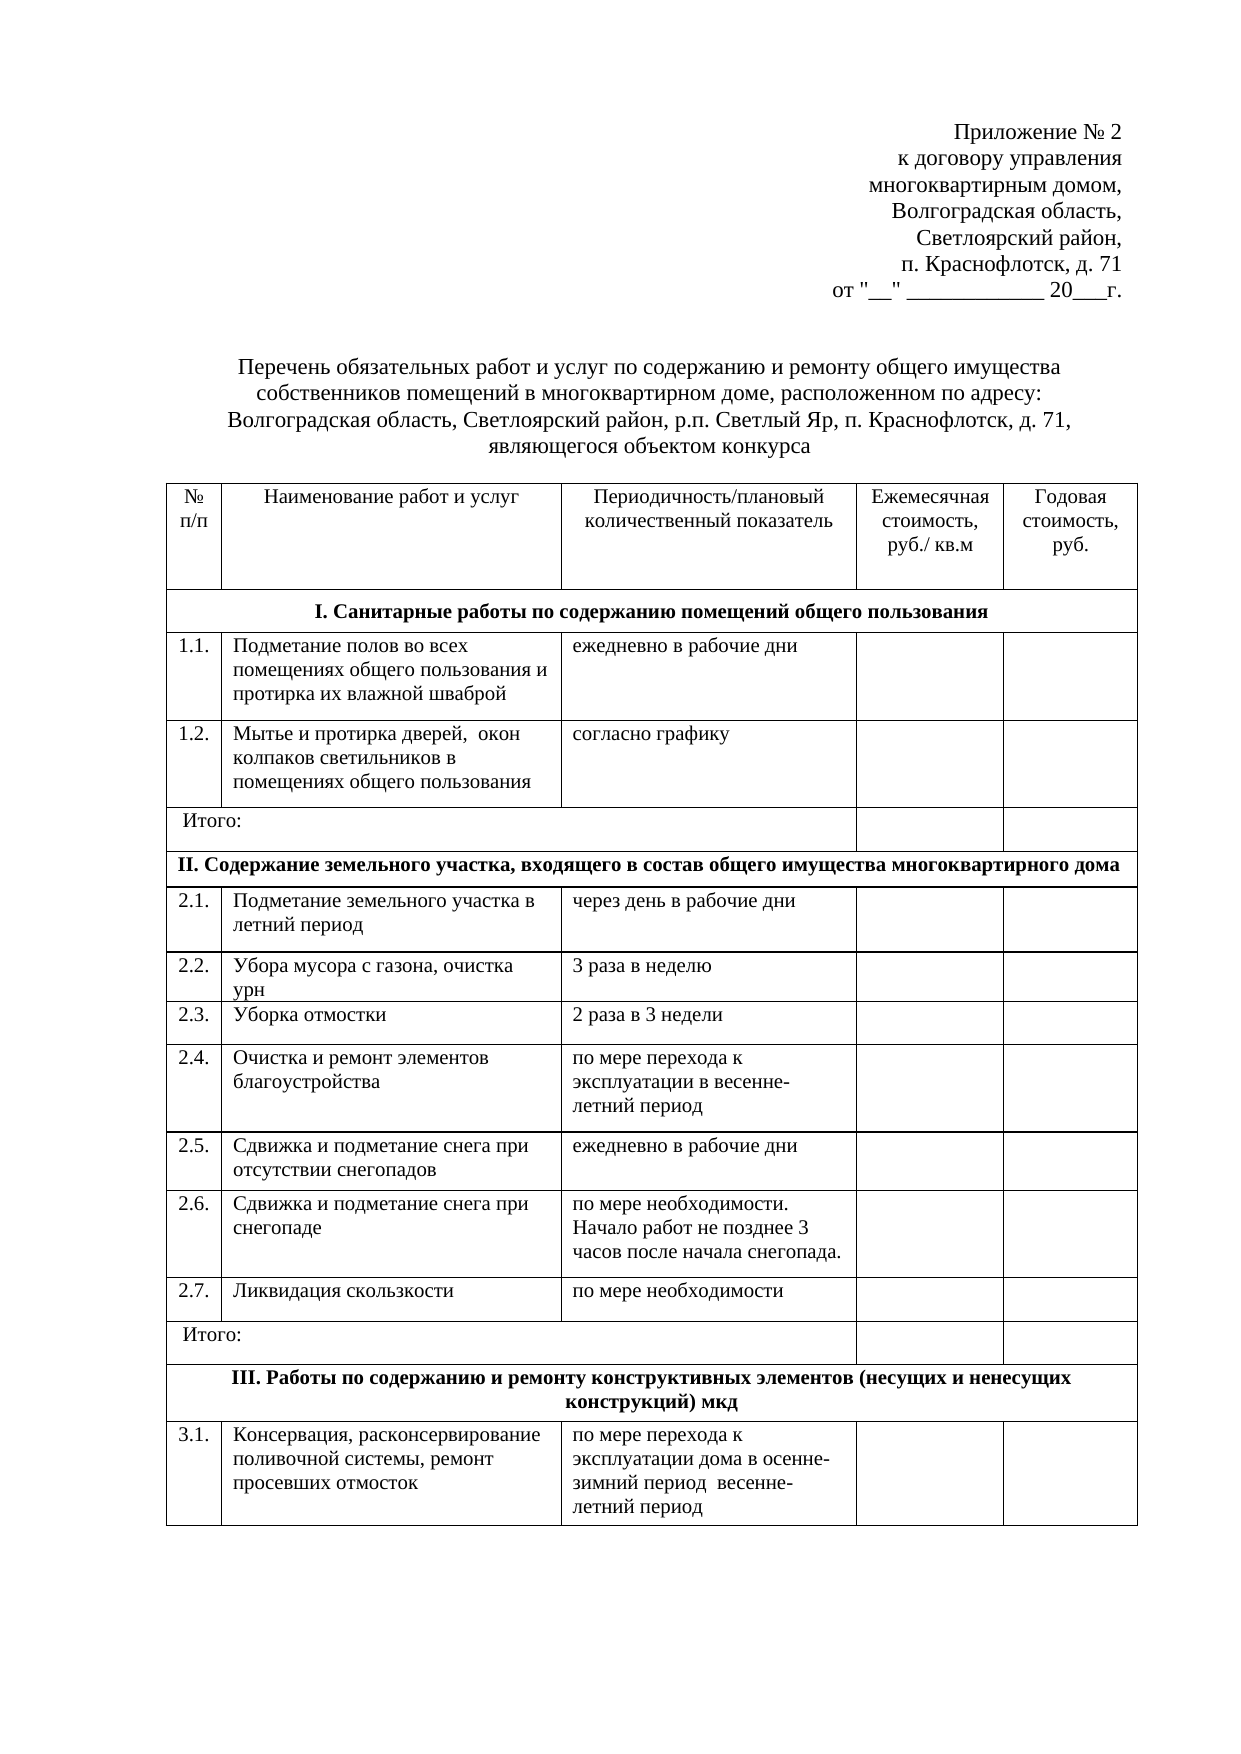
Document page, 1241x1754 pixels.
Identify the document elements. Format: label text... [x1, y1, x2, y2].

table_cell Убора мусора с газона, очистка урн [222, 953, 561, 1001]
table_cell [1004, 1191, 1137, 1277]
table_cell II. Содержание земельного участка, входящего в состав общего имущества многоквартирного дома [167, 852, 1137, 886]
table_cell 2.3. [167, 1002, 221, 1043]
table_cell ежедневно в рабочие дни [562, 1133, 856, 1189]
table_cell по мере перехода к эксплуатации в весенне-летний период [562, 1045, 856, 1131]
table_cell ежедневно в рабочие дни [562, 633, 856, 720]
table_cell Мытье и протирка дверей, окон колпаков светильников в помещениях общего пользования [222, 721, 561, 807]
table_cell [857, 888, 1003, 951]
table_cell [857, 1422, 1003, 1524]
table_header № п/п [167, 484, 221, 589]
table_cell Сдвижка и подметание снега при снегопаде [222, 1191, 561, 1277]
table_cell Подметание земельного участка в летний период [222, 888, 561, 951]
table_cell 2.4. [167, 1045, 221, 1131]
text к договору управления [177, 144, 1122, 171]
table_cell [857, 1133, 1003, 1189]
table_cell 2.1. [167, 888, 221, 951]
table_cell согласно графику [562, 721, 856, 807]
table_cell 1.2. [167, 721, 221, 807]
table_cell 3.1. [167, 1422, 221, 1524]
table_cell [857, 1045, 1003, 1131]
table_cell 1.1. [167, 633, 221, 720]
table_cell [857, 1191, 1003, 1277]
table_cell Итого: [167, 808, 856, 851]
table_cell по мере перехода к эксплуатации дома в осенне-зимний период весенне-летний период [562, 1422, 856, 1524]
table_header Годовая стоимость, руб. [1004, 484, 1137, 589]
table_cell [1004, 888, 1137, 951]
table_cell [857, 808, 1003, 851]
table_cell [857, 1002, 1003, 1043]
table_cell Ликвидация скользкости [222, 1278, 561, 1321]
table_cell [1004, 1002, 1137, 1043]
table_cell 2.7. [167, 1278, 221, 1321]
table_cell [1004, 808, 1137, 851]
table_cell 2.5. [167, 1133, 221, 1189]
table_header Периодичность/плановый количественный показатель [562, 484, 856, 589]
table_cell [1004, 953, 1137, 1001]
table_cell [857, 1278, 1003, 1321]
text многоквартирным домом, [177, 171, 1122, 197]
text Волгоградская область, Светлоярский район, р.п. Светлый Яр, п. Краснофлотск, д. 71, являющегося объектом конкурса [177, 406, 1122, 458]
table_cell [1004, 633, 1137, 720]
table_cell Подметание полов во всех помещениях общего пользования и протирка их влажной шваброй [222, 633, 561, 720]
text Перечень обязательных работ и услуг по содержанию и ремонту общего имущества собственников помещений в многоквартирном доме, расположенном по адресу: [177, 353, 1122, 406]
table_cell 2.2. [167, 953, 221, 1001]
table_cell [857, 1322, 1003, 1364]
table_cell через день в рабочие дни [562, 888, 856, 951]
table_cell Консервация, расконсервирование поливочной системы, ремонт просевших отмосток [222, 1422, 561, 1524]
table_cell по мере необходимости. Начало работ не позднее 3 часов после начала снегопада. [562, 1191, 856, 1277]
text п. Краснофлотск, д. 71 [177, 250, 1122, 276]
table_cell Очистка и ремонт элементов благоустройства [222, 1045, 561, 1131]
text от "__" ____________ 20___г. [177, 276, 1122, 303]
table_cell [857, 633, 1003, 720]
table_cell Итого: [167, 1322, 856, 1364]
table_header Ежемесячная стоимость, руб./ кв.м [857, 484, 1003, 589]
table_cell [1004, 1322, 1137, 1364]
table_cell III. Работы по содержанию и ремонту конструктивных элементов (несущих и ненесущих конструкций) мкд [167, 1365, 1137, 1421]
table_cell Уборка отмостки [222, 1002, 561, 1043]
text Волгоградская область, [177, 197, 1122, 223]
table_cell [1004, 1133, 1137, 1189]
table_cell [1004, 1045, 1137, 1131]
table_cell по мере необходимости [562, 1278, 856, 1321]
table_cell I. Санитарные работы по содержанию помещений общего пользования [167, 590, 1137, 632]
table_cell 2.6. [167, 1191, 221, 1277]
table_cell 3 раза в неделю [562, 953, 856, 1001]
table_cell [1004, 1278, 1137, 1321]
table_cell 2 раза в 3 недели [562, 1002, 856, 1043]
table_cell [857, 953, 1003, 1001]
table_header Наименование работ и услуг [222, 484, 561, 589]
table_cell [1004, 721, 1137, 807]
table_cell [857, 721, 1003, 807]
text Приложение № 2 [177, 118, 1122, 144]
table_cell Сдвижка и подметание снега при отсутствии снегопадов [222, 1133, 561, 1189]
text Светлоярский район, [177, 223, 1122, 250]
table_cell [1004, 1422, 1137, 1524]
